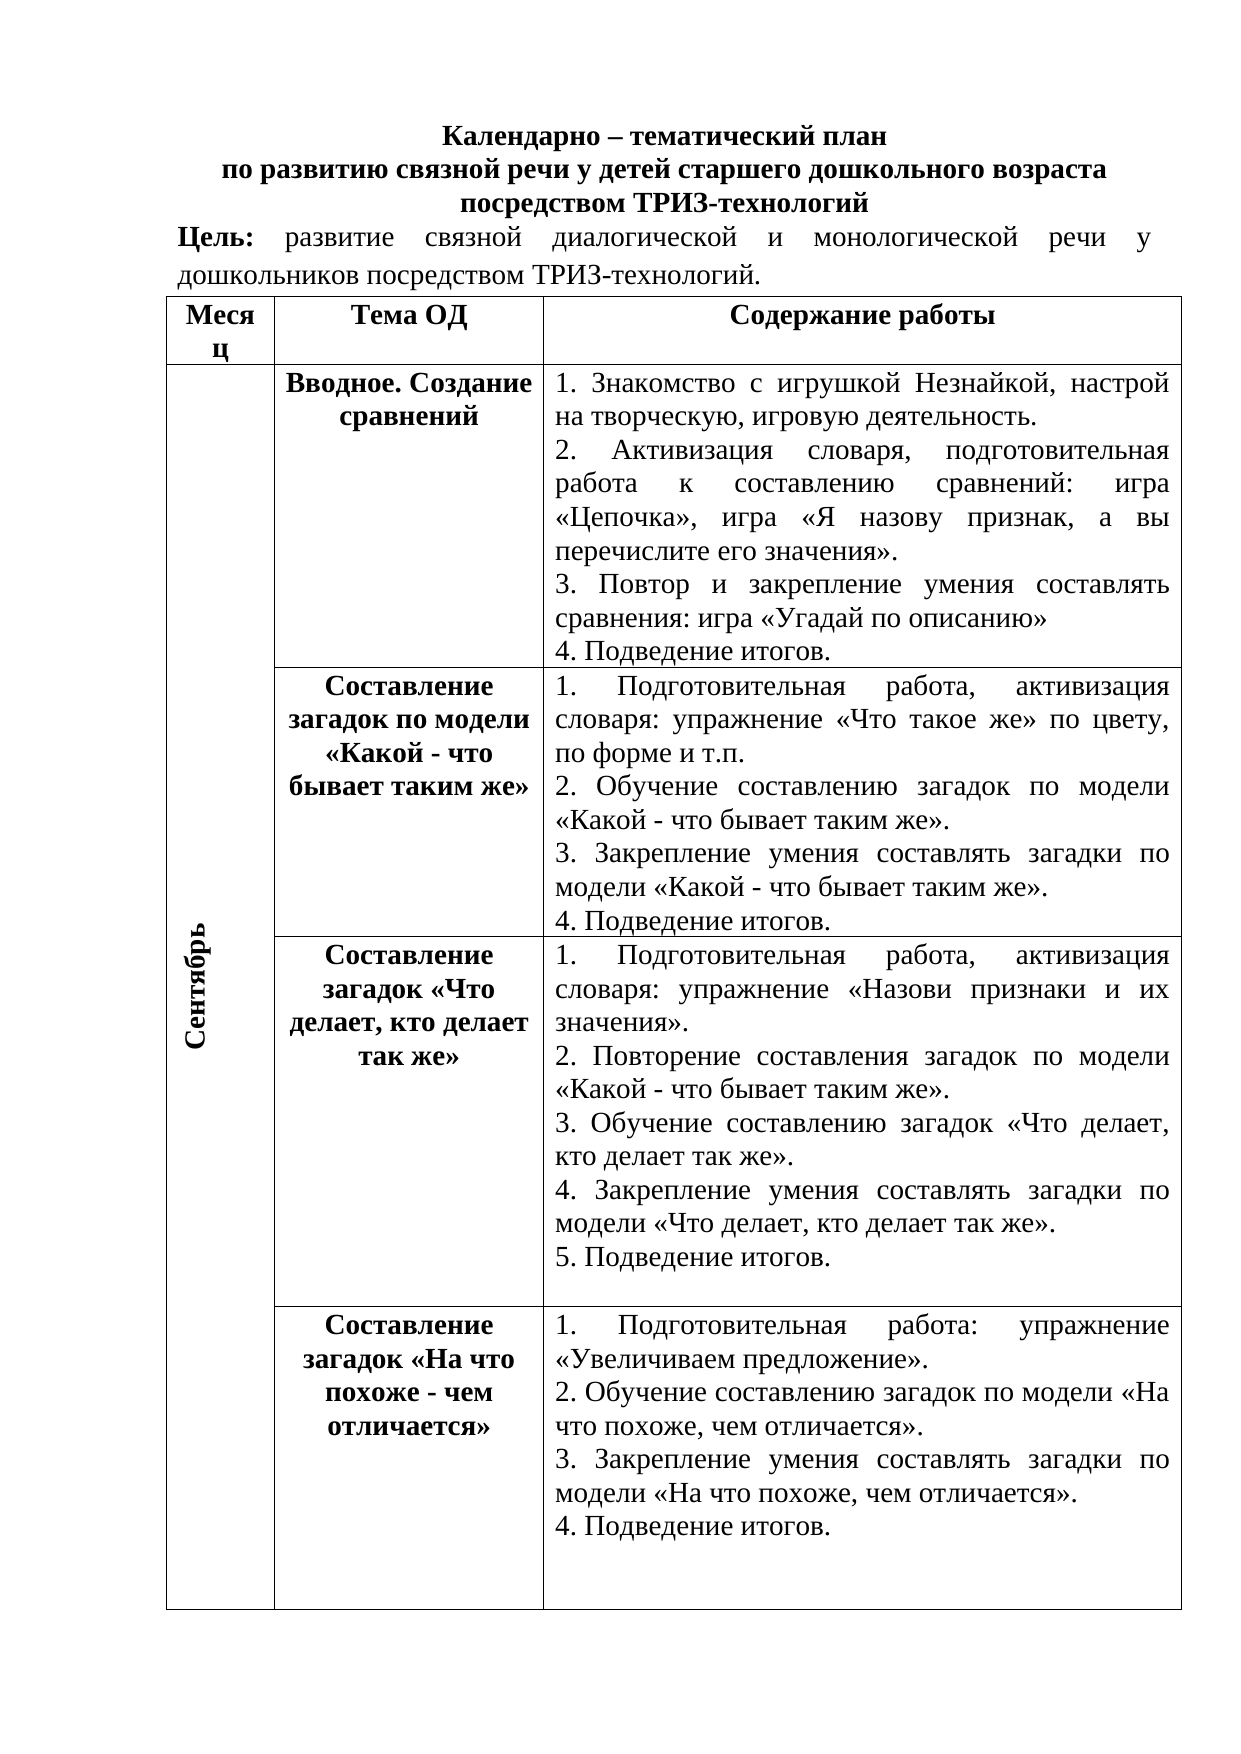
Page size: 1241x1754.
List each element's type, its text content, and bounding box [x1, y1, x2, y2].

table_cell Составление загадок по модели «Какой - что бывает таким же» [275, 668, 543, 936]
text Календарно – тематический план [177, 118, 1152, 152]
table_cell 1. Подготовительная работа, активизация словаря: упражнение «Что такое же» по цвету, по форме и т.п. 2. Обучение составлению загадок по модели «Какой - что бывает таким же». 3. Закрепление умения составлять загадки по модели «Какой - что бывает таким же». 4. Подведение итогов. [544, 668, 1181, 936]
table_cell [275, 1307, 543, 1609]
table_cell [544, 1307, 1181, 1609]
table_header Месяц [167, 297, 274, 364]
text по развитию связной речи у детей старшего дошкольного возраста посредством ТРИЗ-технологий [177, 152, 1152, 219]
table_header Тема ОД [275, 297, 543, 364]
table_cell Вводное. Создание сравнений [275, 365, 543, 667]
table_cell 1. Подготовительная работа, активизация словаря: упражнение «Назови признаки и их значения». 2. Повторение составления загадок по модели «Какой - что бывает таким же». 3. Обучение составлению загадок «Что делает, кто делает так же». 4. Закрепление умения составлять загадки по модели «Что делает, кто делает так же». 5. Подведение итогов. [544, 937, 1181, 1306]
table_cell Составление загадок «Что делает, кто делает так же» [275, 937, 543, 1306]
table_cell Сентябрь [167, 365, 274, 1609]
text Цель: развитие связной диалогической и монологической речи у дошкольников посредством ТРИЗ-технологий. [177, 219, 1152, 291]
table_header Содержание работы [544, 297, 1181, 364]
table_cell 1. Знакомство с игрушкой Незнайкой, настрой на творческую, игровую деятельность. 2. Активизация словаря, подготовительная работа к составлению сравнений: игра «Цепочка», игра «Я назову признак, а вы перечислите его значения». 3. Повтор и закрепление умения составлять сравнения: игра «Угадай по описанию» 4. Подведение итогов. [544, 365, 1181, 667]
